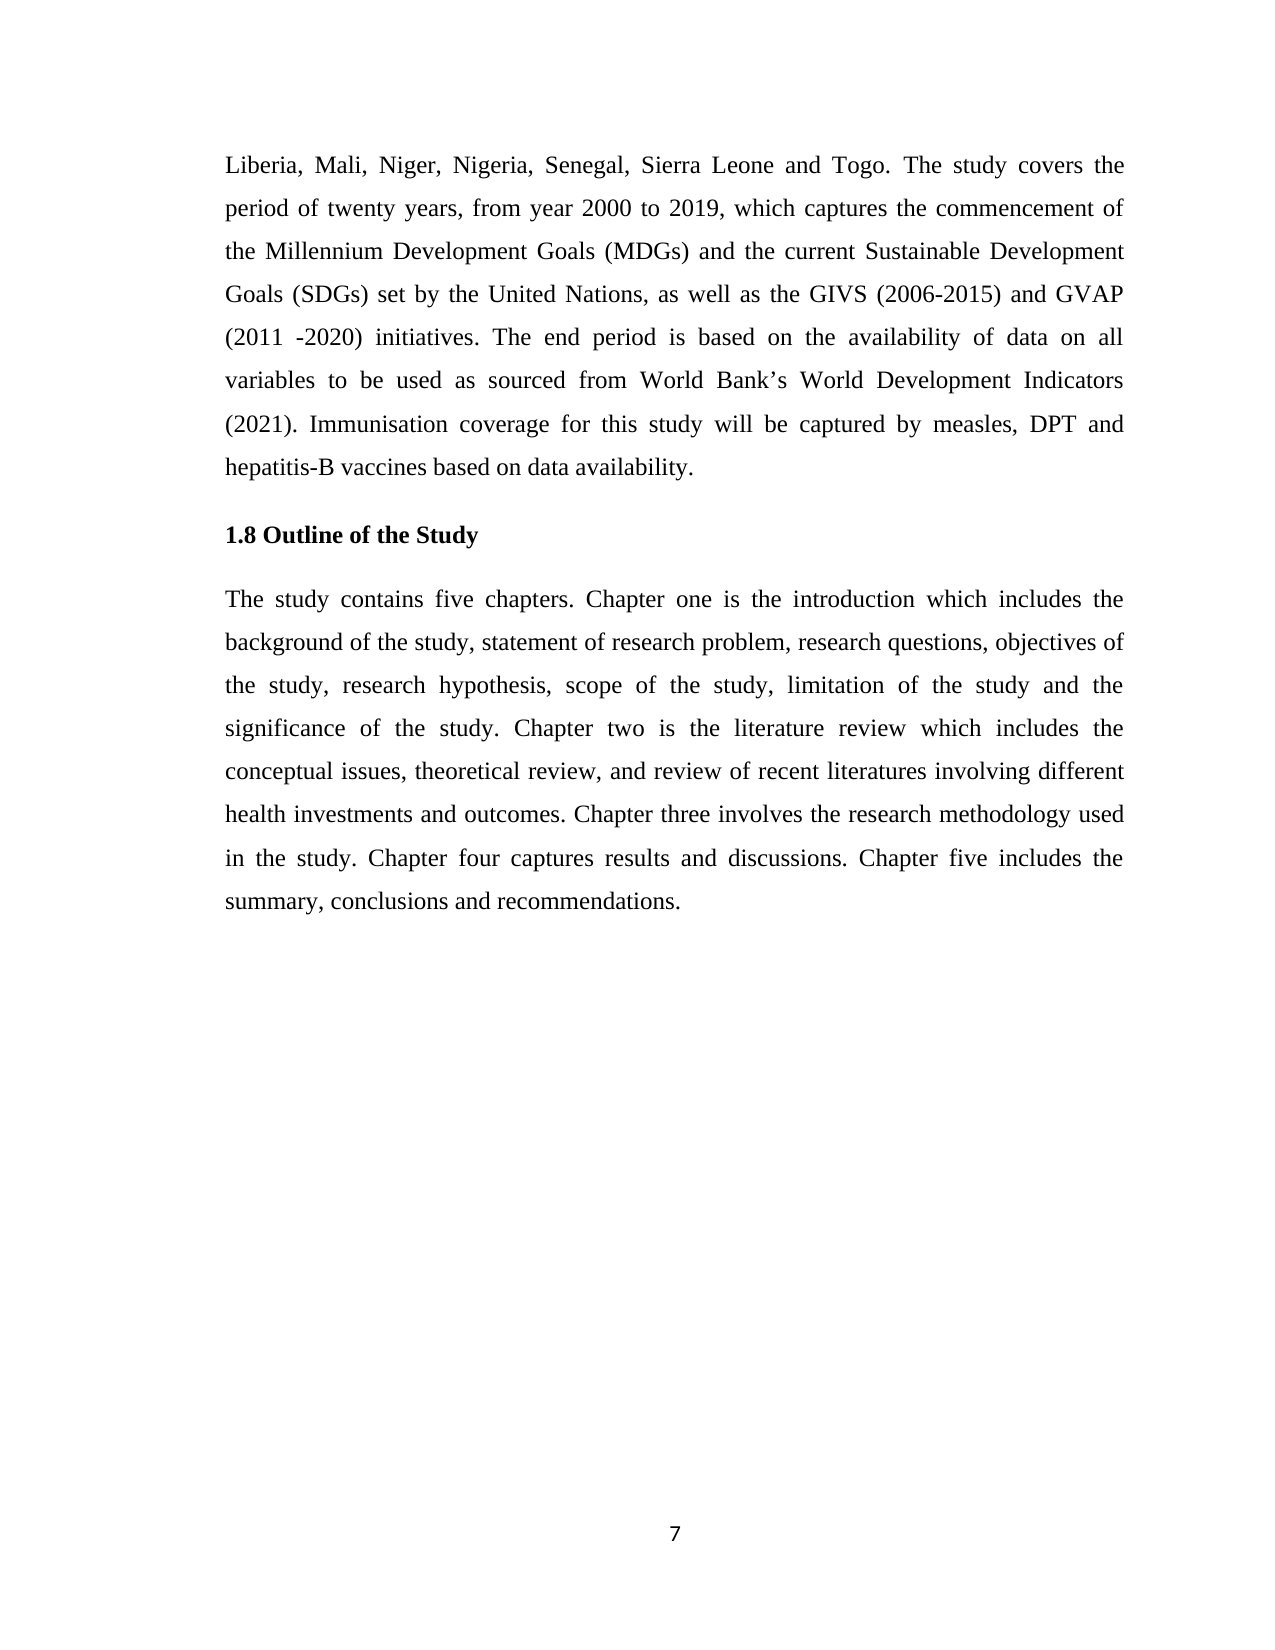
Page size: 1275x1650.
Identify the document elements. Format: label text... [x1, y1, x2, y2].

text 1.8 Outline of the Study [225, 520, 1125, 549]
text The study contains five chapters. Chapter one is the introduction which includes the background of the study, statement of research problem, research questions, objectives of the study, research hypothesis, scope of the study, limitation of the study and the significance of the study. Chapter two is the literature review which includes the conceptual issues, theoretical review, and review of recent literatures involving different health investments and outcomes. Chapter three involves the research methodology used in the study. Chapter four captures results and discussions. Chapter five includes the summary, conclusions and recommendations. [225, 584, 1125, 914]
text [225, 150, 1125, 481]
